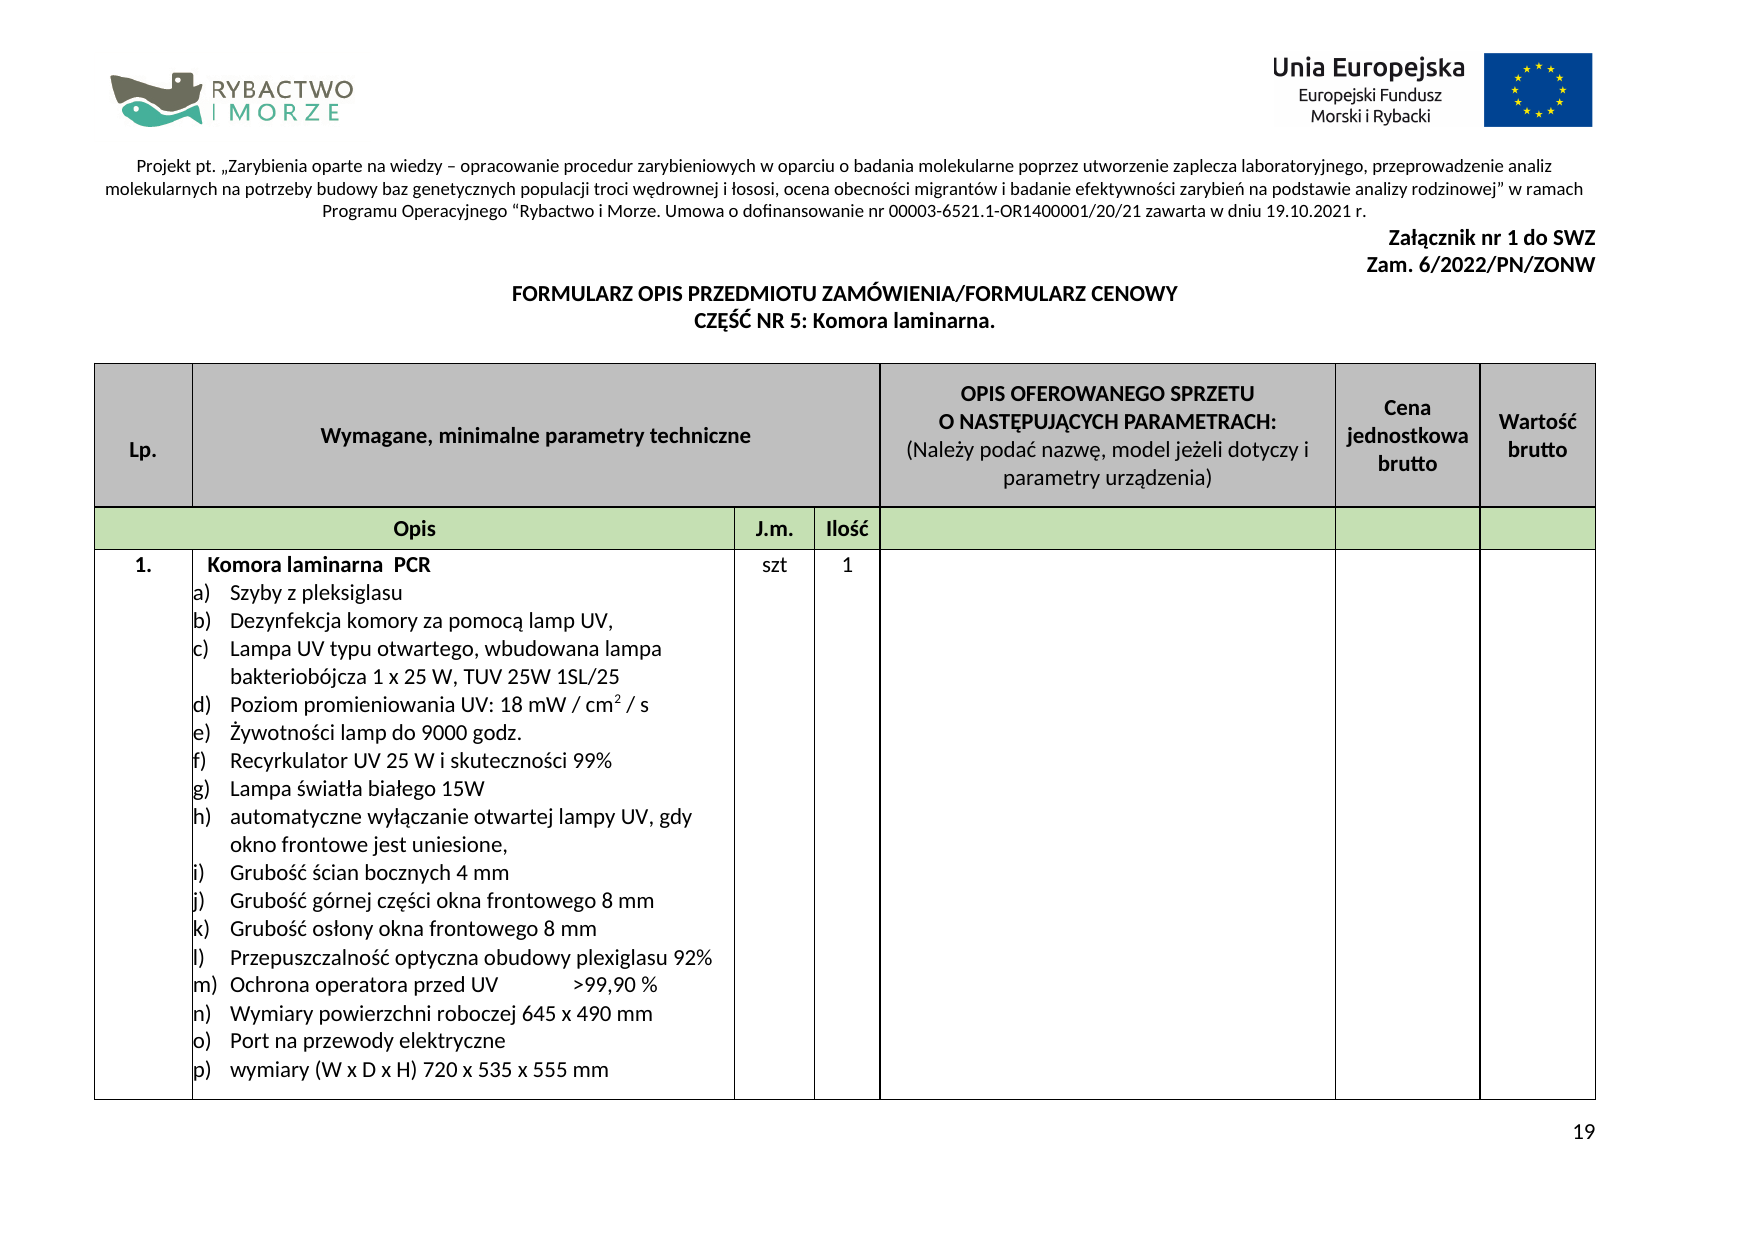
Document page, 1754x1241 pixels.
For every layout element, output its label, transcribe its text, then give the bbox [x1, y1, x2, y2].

table_cell [881, 550, 1335, 1099]
picture [1273, 51, 1593, 127]
table_cell 1. [95, 550, 192, 1099]
table_header Lp. [95, 364, 192, 506]
table_header Cena jednostkowa brutto [1336, 364, 1479, 506]
table_cell [1481, 508, 1595, 549]
table_cell [1336, 508, 1479, 549]
table_cell szt [735, 550, 814, 1099]
table_cell [1336, 550, 1479, 1099]
table_cell [1481, 550, 1595, 1099]
table_cell [881, 508, 1335, 549]
table_header Wymagane, minimalne parametry techniczne [193, 364, 879, 506]
table_cell 1 [815, 550, 879, 1099]
table_cell Ilość [815, 508, 879, 549]
table_header OPIS OFEROWANEGO SPRZETU O NASTĘPUJĄCYCH PARAMETRACH: (Należy podać nazwę, model jeżeli dotyczy i parametry urządzenia) [881, 364, 1335, 506]
table_cell Opis [95, 508, 734, 549]
text CZĘŚĆ NR 5: Komora laminarna. [94, 307, 1595, 335]
picture [94, 52, 372, 142]
table_header Wartość brutto [1481, 364, 1595, 506]
table_cell J.m. [735, 508, 814, 549]
